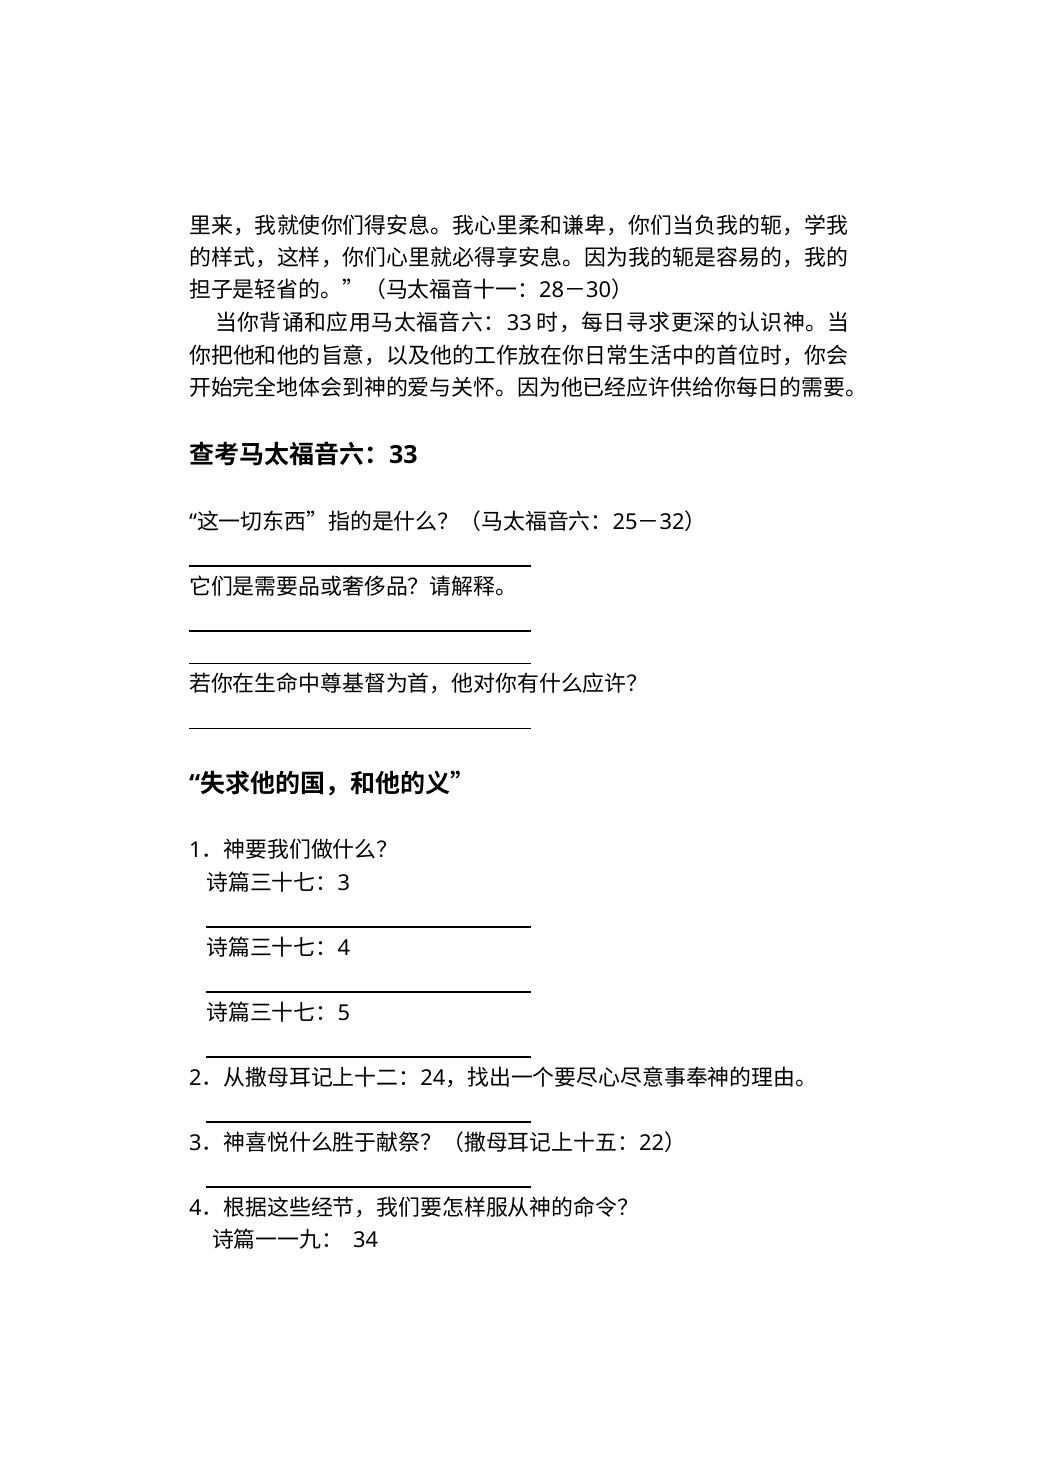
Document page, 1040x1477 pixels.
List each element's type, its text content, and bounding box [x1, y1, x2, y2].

text 3．神喜悦什么胜于献祭？（撒母耳记上十五：22） [189, 1124, 850, 1157]
text 诗篇三十七：5 [189, 994, 850, 1027]
text 2．从撒母耳记上十二：24，找出一个要尽心尽意事奉神的理由。 [189, 1059, 850, 1092]
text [189, 207, 850, 304]
text 4．根据这些经节，我们要怎样服从神的命令？ [189, 1189, 850, 1222]
text 查考马太福音六：33 [189, 434, 850, 471]
text 1．神要我们做什么？ [189, 832, 850, 864]
text 诗篇三十七：3 [189, 864, 850, 897]
text 诗篇一一九： 34 [189, 1222, 850, 1254]
text 诗篇三十七：4 [189, 929, 850, 962]
text “失求他的国，和他的义” [189, 763, 850, 799]
text 当你背诵和应用马太福音六：33时，每日寻求更深的认识神。当你把他和他的旨意，以及他的工作放在你日常生活中的首位时，你会开始完全地体会到神的爱与关怀。因为他已经应许供给你每日的需要。 [189, 304, 850, 402]
text “这一切东西”指的是什么？（马太福音六：25－32） [189, 503, 850, 536]
text 若你在生命中尊基督为首，他对你有什么应许？ [189, 666, 850, 698]
text 它们是需要品或奢侈品？请解释。 [189, 568, 850, 601]
